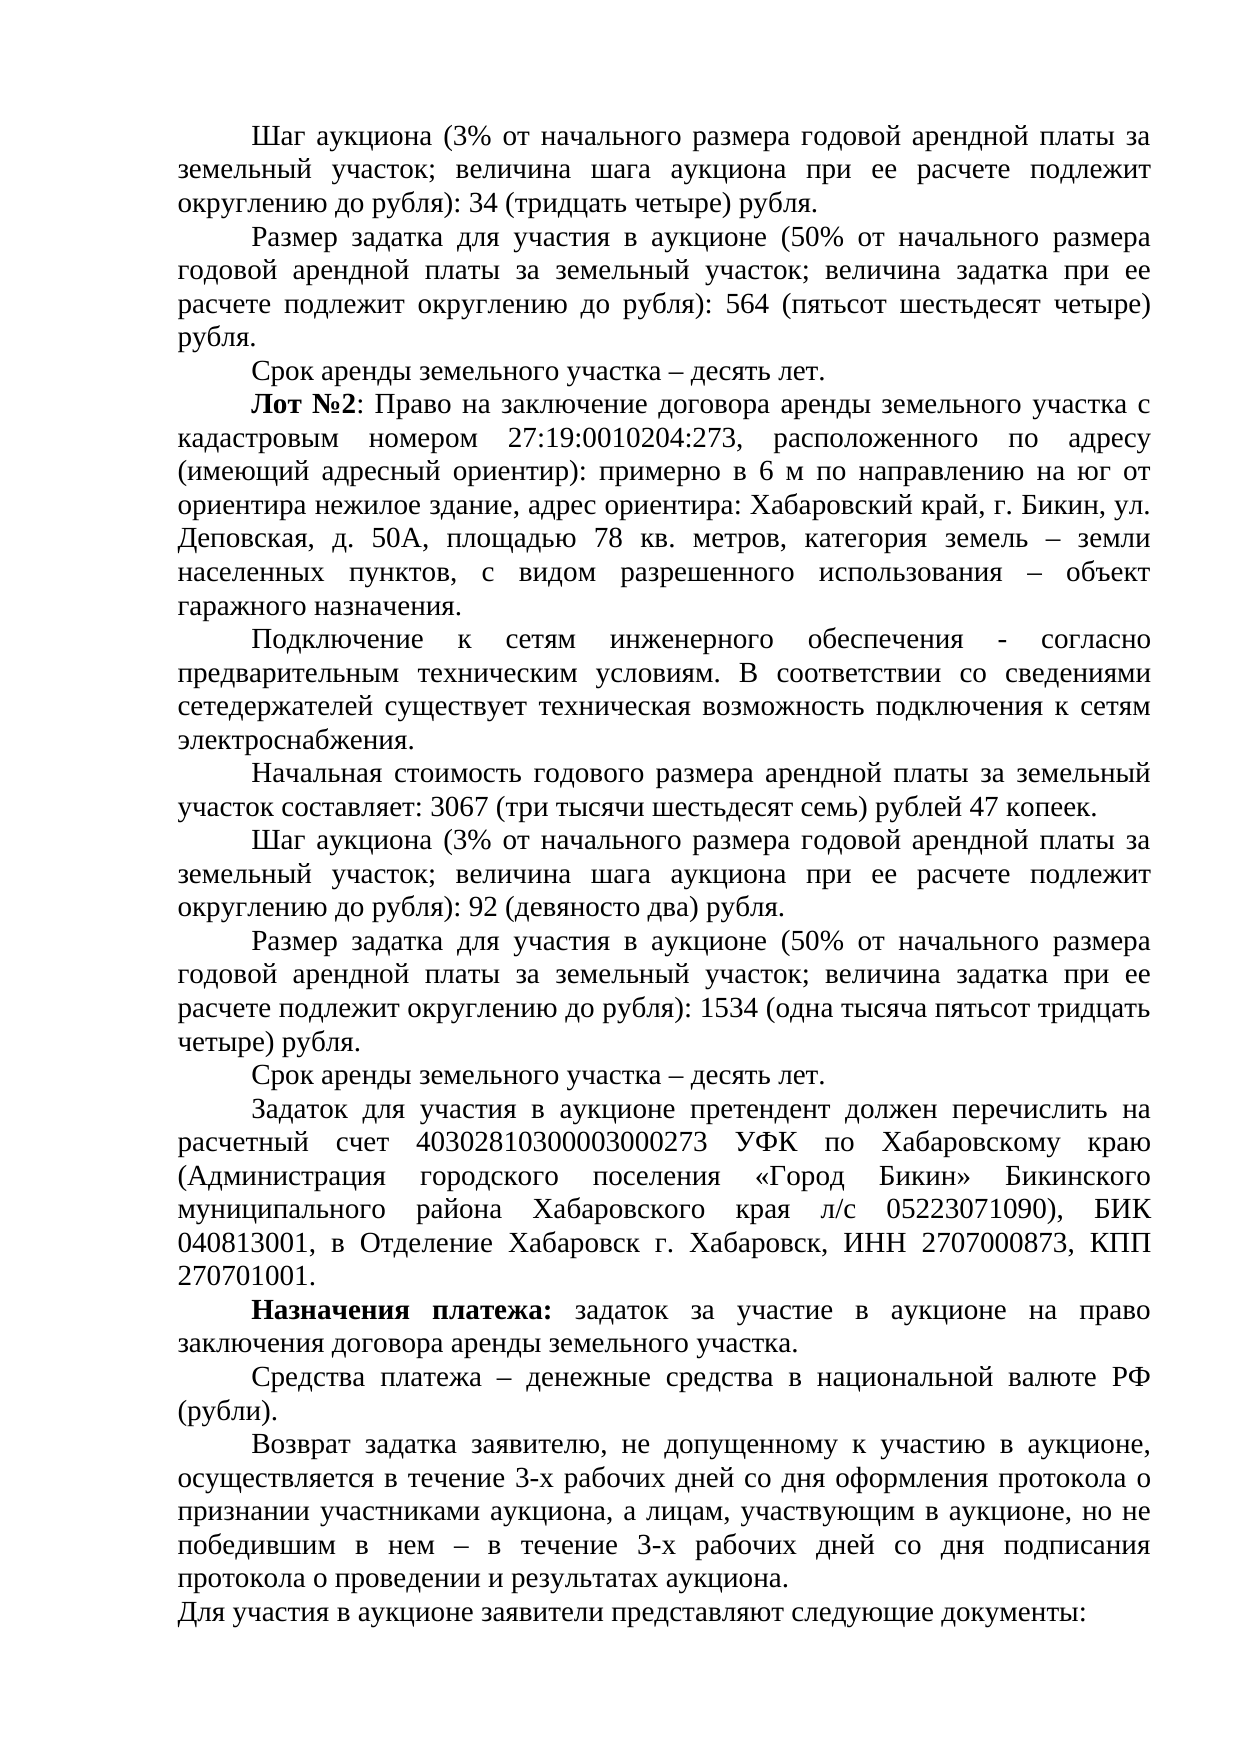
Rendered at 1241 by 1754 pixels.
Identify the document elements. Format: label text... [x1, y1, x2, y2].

text Средства платежа – денежные средства в национальной валюте РФ (рубли). [177, 1359, 1152, 1426]
text Подключение к сетям инженерного обеспечения - согласно предварительным техническим условиям. В соответствии со сведениями сетедержателей существует техническая возможность подключения к сетям электроснабжения. [177, 621, 1152, 755]
text Начальная стоимость годового размера арендной платы за земельный участок составляет: 3067 (три тысячи шестьдесят семь) рублей 47 копеек. [177, 755, 1152, 822]
text Шаг аукциона (3% от начального размера годовой арендной платы за земельный участок; величина шага аукциона при ее расчете подлежит округлению до рубля): 92 (девяносто два) рубля. [177, 822, 1152, 923]
text Задаток для участия в аукционе претендент должен перечислить на расчетный счет 40302810300003000273 УФК по Хабаровскому краю (Администрация городского поселения «Город Бикин» Бикинского муниципального района Хабаровского края л/с 05223071090), БИК 040813001, в Отделение Хабаровск г. Хабаровск, ИНН 2707000873, КПП 270701001. [177, 1091, 1152, 1292]
text Срок аренды земельного участка – десять лет. [177, 353, 1152, 386]
text Шаг аукциона (3% от начального размера годовой арендной платы за земельный участок; величина шага аукциона при ее расчете подлежит округлению до рубля): 34 (тридцать четыре) рубля. [177, 118, 1152, 219]
text Лот №2: Право на заключение договора аренды земельного участка с кадастровым номером 27:19:0010204:273, расположенного по адресу (имеющий адресный ориентир): примерно в 6 м по направлению на юг от ориентира нежилое здание, адрес ориентира: Хабаровский край, г. Бикин, ул. Деповская, д. 50А, площадью 78 кв. метров, категория земель – земли населенных пунктов, с видом разрешенного использования – объект гаражного назначения. [177, 386, 1152, 621]
text Размер задатка для участия в аукционе (50% от начального размера годовой арендной платы за земельный участок; величина задатка при ее расчете подлежит округлению до рубля): 564 (пятьсот шестьдесят четыре) рубля. [177, 219, 1152, 353]
text Возврат задатка заявителю, не допущенному к участию в аукционе, осуществляется в течение 3-х рабочих дней со дня оформления протокола о признании участниками аукциона, а лицам, участвующим в аукционе, но не победившим в нем – в течение 3-х рабочих дней со дня подписания протокола о проведении и результатах аукциона. [177, 1426, 1152, 1594]
text Размер задатка для участия в аукционе (50% от начального размера годовой арендной платы за земельный участок; величина задатка при ее расчете подлежит округлению до рубля): 1534 (одна тысяча пятьсот тридцать четыре) рубля. [177, 923, 1152, 1057]
text Срок аренды земельного участка – десять лет. [177, 1057, 1152, 1091]
text Назначения платежа: задаток за участие в аукционе на право заключения договора аренды земельного участка. [177, 1292, 1152, 1359]
text Для участия в аукционе заявители представляют следующие документы: [177, 1594, 1152, 1627]
